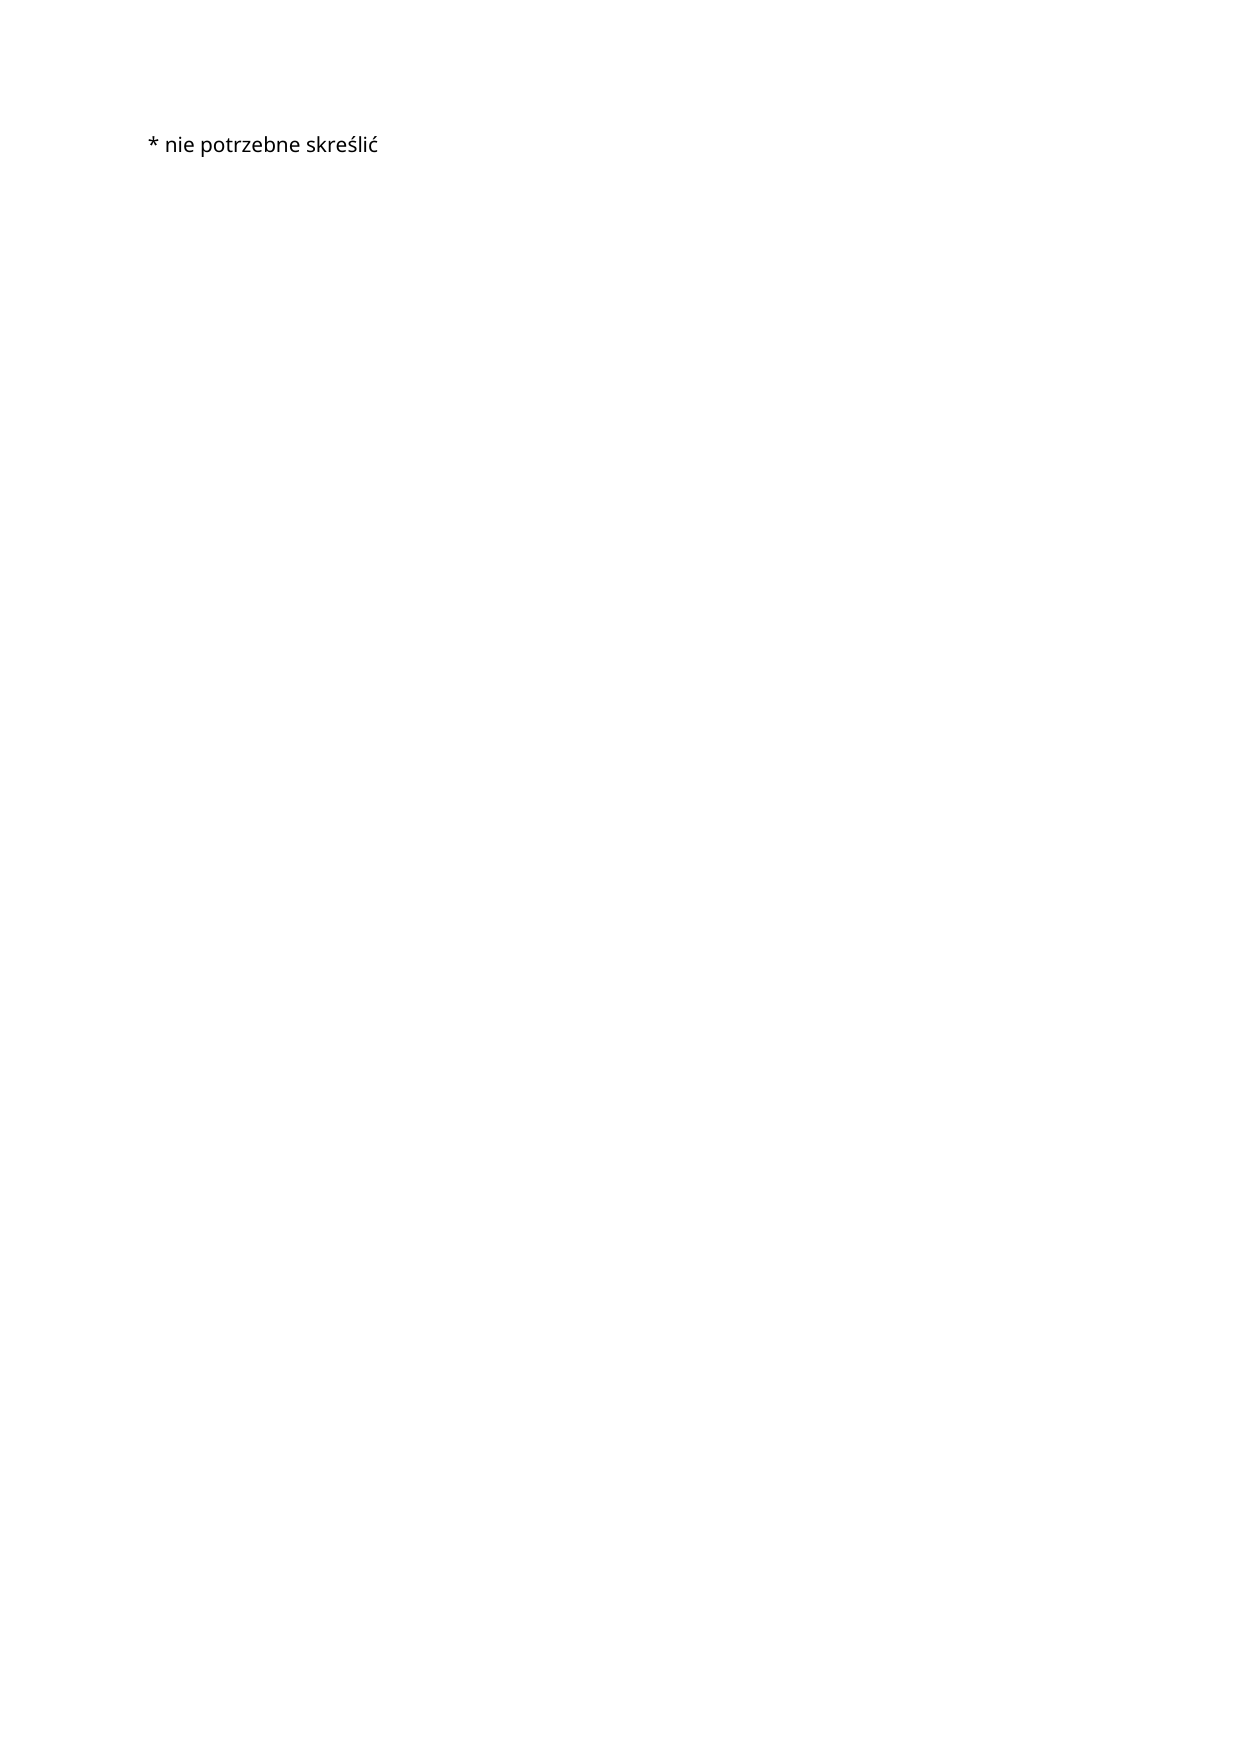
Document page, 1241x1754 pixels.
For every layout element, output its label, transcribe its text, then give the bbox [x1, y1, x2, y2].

text * nie potrzebne skreślić [148, 130, 1093, 158]
